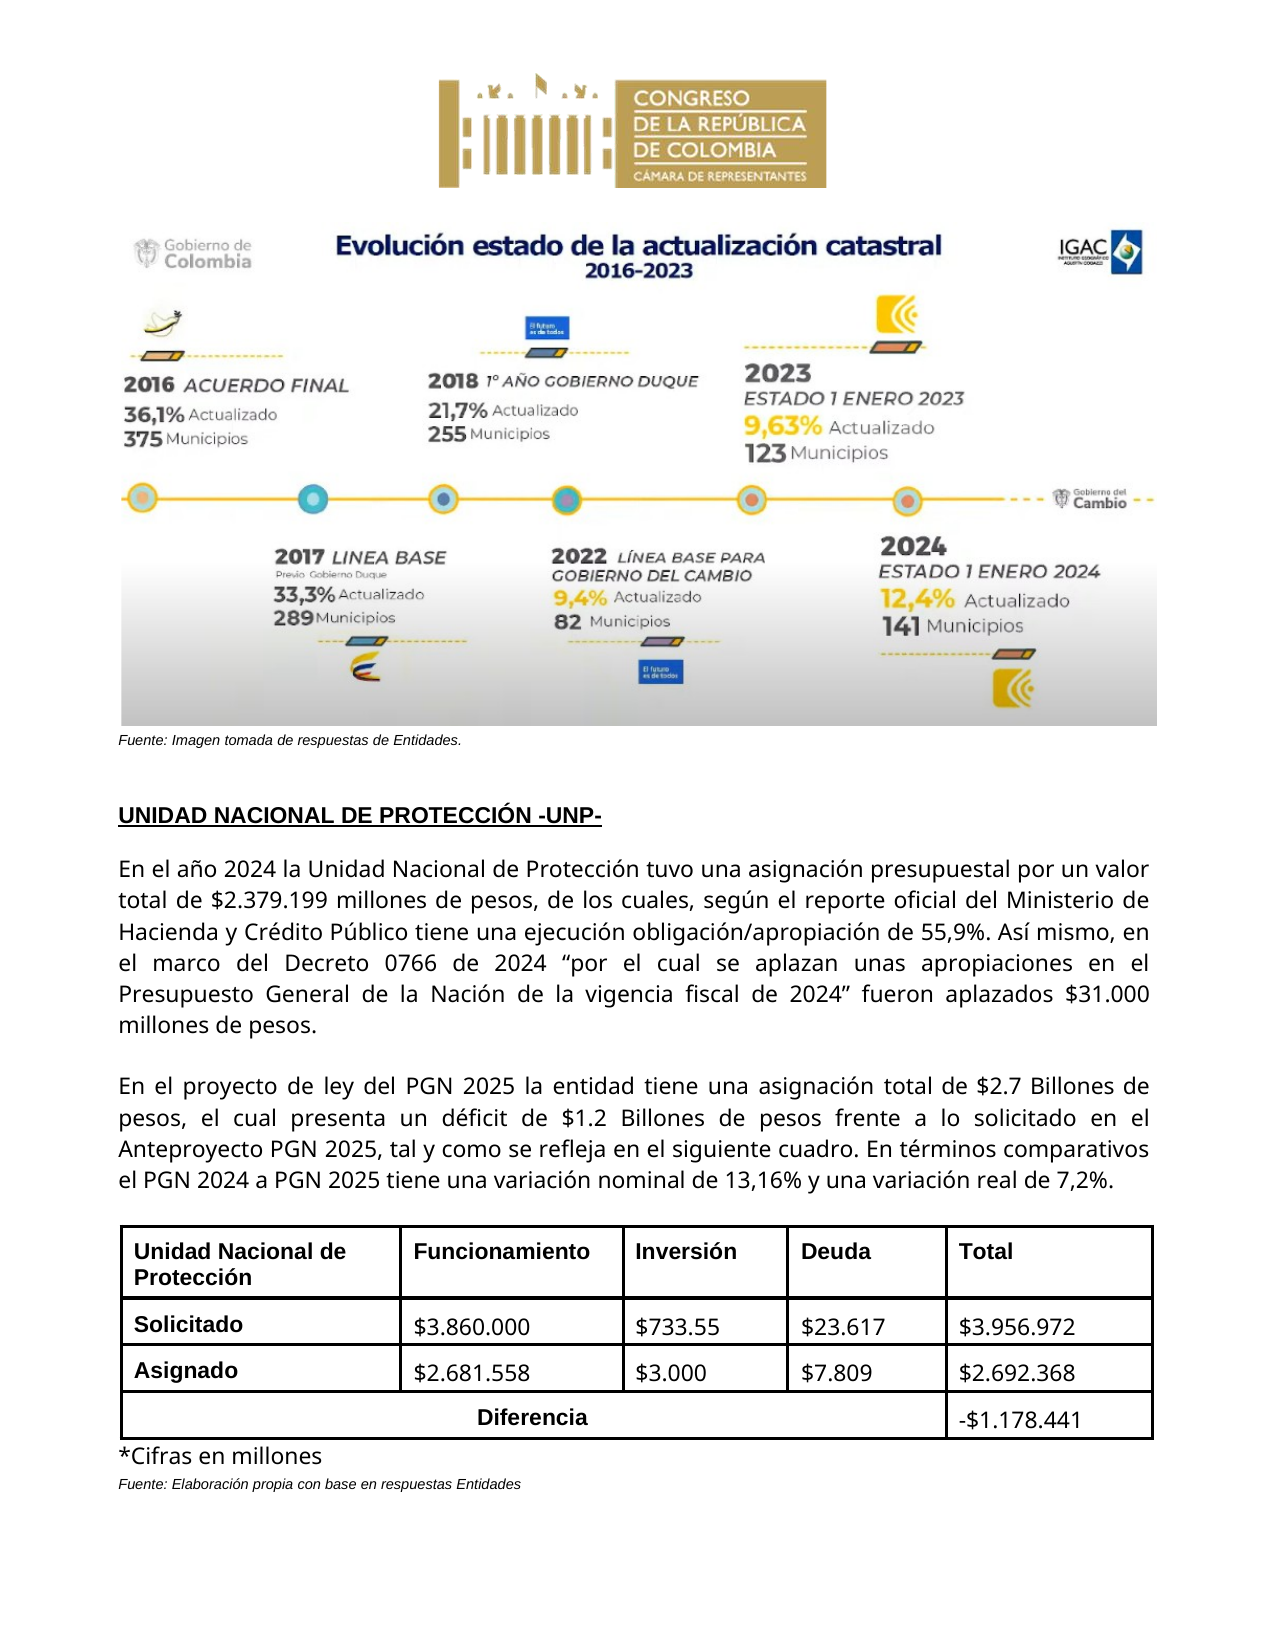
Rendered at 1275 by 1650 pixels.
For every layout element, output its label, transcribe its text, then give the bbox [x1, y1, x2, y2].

table_cell $23.617 [789, 1300, 945, 1343]
table_header Deuda [789, 1228, 945, 1296]
text Fuente: Elaboración propia con base en respuestas Entidades [118, 1475, 1198, 1492]
table_cell $2.692.368 [948, 1346, 1151, 1390]
picture [121, 222, 1157, 726]
text *Cifras en millones [118, 1440, 1198, 1471]
text En el año 2024 la Unidad Nacional de Protección tuvo una asignación presupuestal por un valor total de $2.379.199 millones de pesos, de los cuales, según el reporte oficial del Ministerio de Hacienda y Crédito Público tiene una ejecución obligación/apropiación de 55,9%. Así mismo, en el marco del Decreto 0766 de 2024 “por el cual se aplazan unas apropiaciones en el Presupuesto General de la Nación de la vigencia fiscal de 2024” fueron aplazados $31.000 millones de pesos. [118, 853, 1151, 1041]
table_cell $7.809 [789, 1346, 945, 1390]
table_header Funcionamiento [402, 1228, 622, 1296]
text En el proyecto de ley del PGN 2025 la entidad tiene una asignación total de $2.7 Billones de pesos, el cual presenta un déficit de $1.2 Billones de pesos frente a lo solicitado en el Anteproyecto PGN 2025, tal y como se refleja en el siguiente cuadro. En términos comparativos el PGN 2024 a PGN 2025 tiene una variación nominal de 13,16% y una variación real de 7,2%. [118, 1070, 1151, 1195]
picture [438, 73, 827, 188]
subtitle UNIDAD NACIONAL DE PROTECCIÓN -UNP- [118, 802, 1198, 828]
table_cell $2.681.558 [402, 1346, 622, 1390]
table_cell $3.000 [625, 1346, 786, 1390]
table_cell -$1.178.441 [948, 1393, 1151, 1437]
table_cell $3.860.000 [402, 1300, 622, 1343]
table_cell $3.956.972 [948, 1300, 1151, 1343]
table_cell Solicitado [123, 1300, 399, 1343]
table_cell $733.55 [625, 1300, 786, 1343]
table_header Total [948, 1228, 1151, 1296]
text Fuente: Imagen tomada de respuestas de Entidades. [118, 732, 1198, 749]
table_header Inversión [625, 1228, 786, 1296]
table_header Unidad Nacional de Protección [123, 1228, 399, 1296]
table_cell Diferencia [123, 1393, 945, 1437]
table_cell Asignado [123, 1346, 399, 1390]
